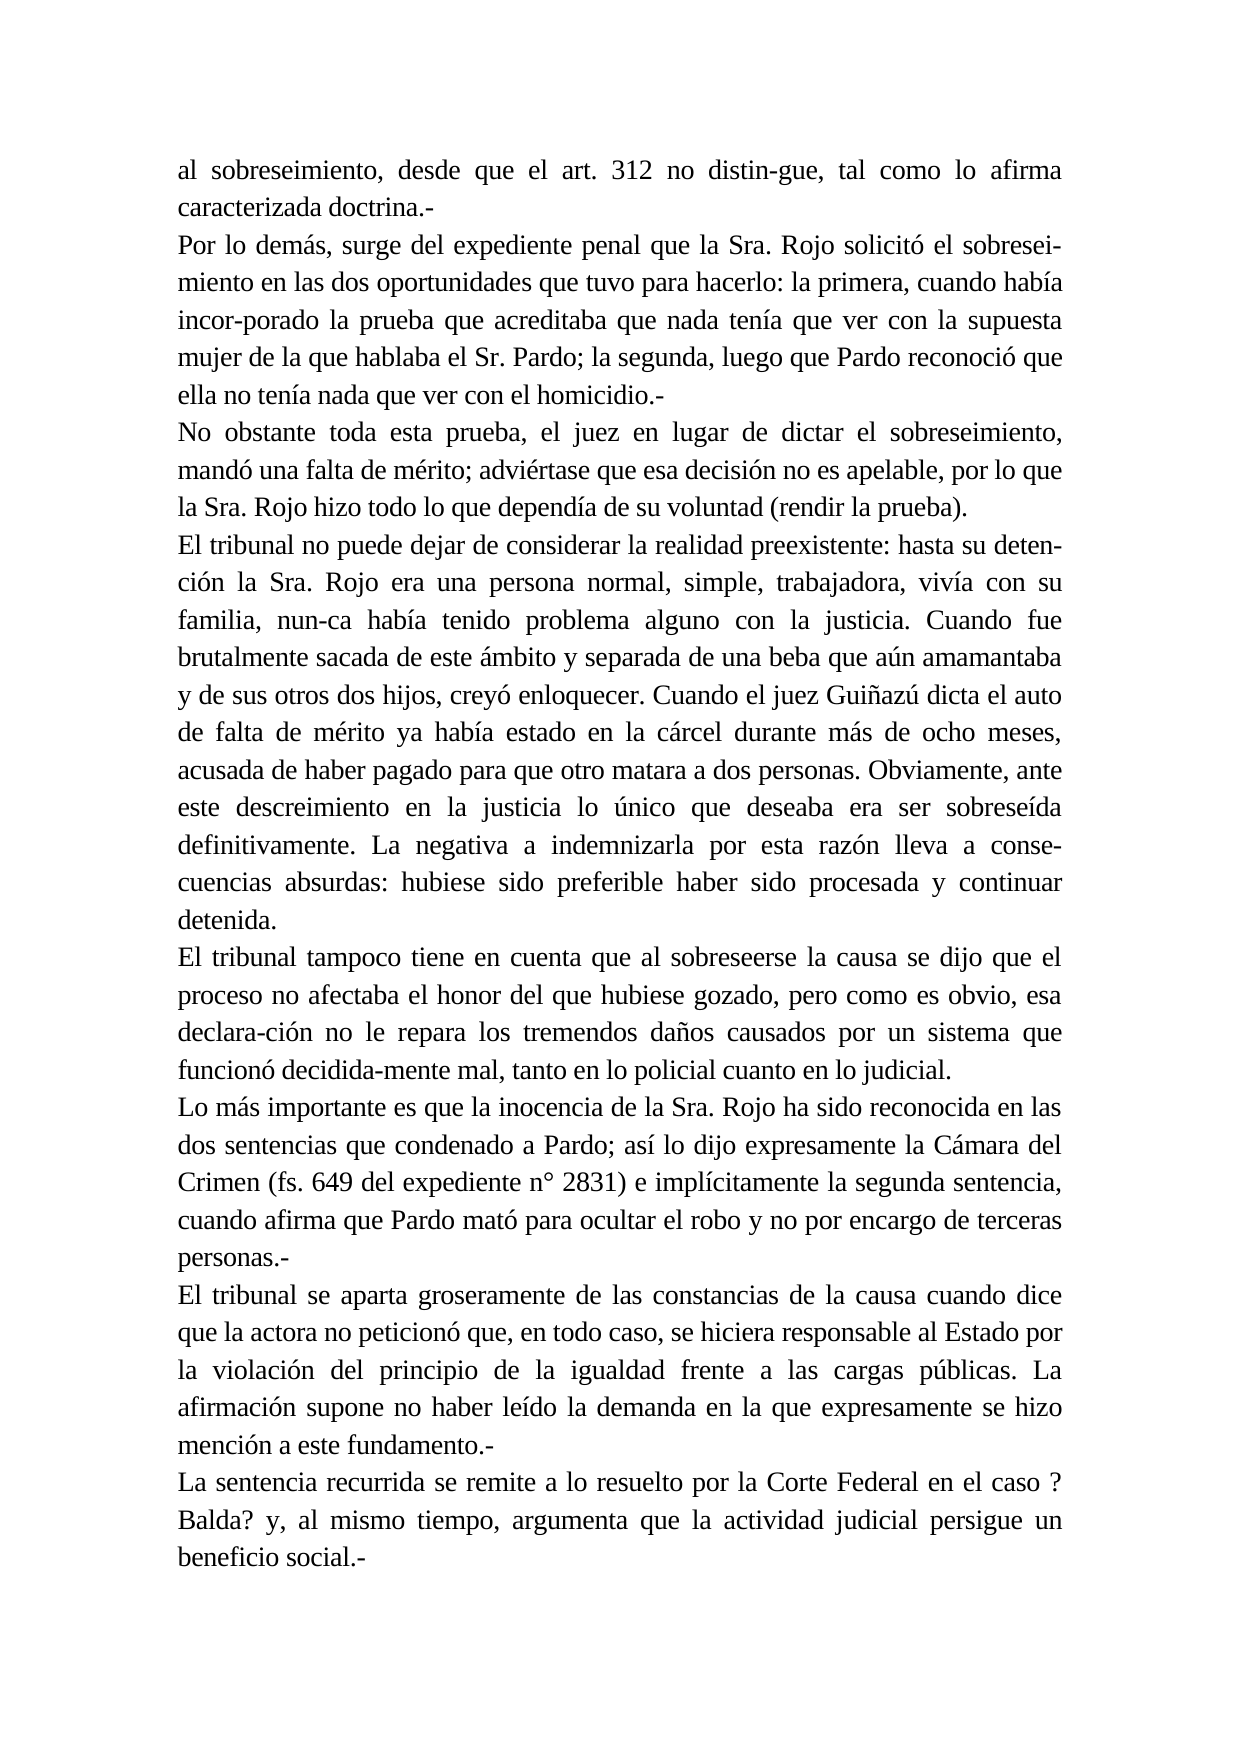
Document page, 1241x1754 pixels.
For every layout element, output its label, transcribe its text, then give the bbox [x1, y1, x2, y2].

text No obstante toda esta prueba, el juez en lugar de dictar el sobreseimiento, mandó una falta de mérito; adviértase que esa decisión no es apelable, por lo que la Sra. Rojo hizo todo lo que dependía de su voluntad (rendir la prueba). [177, 410, 1063, 523]
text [177, 148, 1063, 223]
text La sentencia recurrida se remite a lo resuelto por la Corte Federal en el caso ?Balda? y, al mismo tiempo, argumenta que la actividad judicial persigue un beneficio social.- [177, 1460, 1063, 1573]
text Por lo demás, surge del expediente penal que la Sra. Rojo solicitó el sobresei-miento en las dos oportunidades que tuvo para hacerlo: la primera, cuando había incor-porado la prueba que acreditaba que nada tenía que ver con la supuesta mujer de la que hablaba el Sr. Pardo; la segunda, luego que Pardo reconoció que ella no tenía nada que ver con el homicidio.- [177, 223, 1063, 410]
text El tribunal no puede dejar de considerar la realidad preexistente: hasta su deten-ción la Sra. Rojo era una persona normal, simple, trabajadora, vivía con su familia, nun-ca había tenido problema alguno con la justicia. Cuando fue brutalmente sacada de este ámbito y separada de una beba que aún amamantaba y de sus otros dos hijos, creyó enloquecer. Cuando el juez Guiñazú dicta el auto de falta de mérito ya había estado en la cárcel durante más de ocho meses, acusada de haber pagado para que otro matara a dos personas. Obviamente, ante este descreimiento en la justicia lo único que deseaba era ser sobreseída definitivamente. La negativa a indemnizarla por esta razón lleva a conse-cuencias absurdas: hubiese sido preferible haber sido procesada y continuar detenida. [177, 523, 1063, 935]
text El tribunal se aparta groseramente de las constancias de la causa cuando dice que la actora no peticionó que, en todo caso, se hiciera responsable al Estado por la violación del principio de la igualdad frente a las cargas públicas. La afirmación supone no haber leído la demanda en la que expresamente se hizo mención a este fundamento.- [177, 1273, 1063, 1460]
text El tribunal tampoco tiene en cuenta que al sobreseerse la causa se dijo que el proceso no afectaba el honor del que hubiese gozado, pero como es obvio, esa declara-ción no le repara los tremendos daños causados por un sistema que funcionó decidida-mente mal, tanto en lo policial cuanto en lo judicial. [177, 935, 1063, 1085]
text Lo más importante es que la inocencia de la Sra. Rojo ha sido reconocida en las dos sentencias que condenado a Pardo; así lo dijo expresamente la Cámara del Crimen (fs. 649 del expediente n° 2831) e implícitamente la segunda sentencia, cuando afirma que Pardo mató para ocultar el robo y no por encargo de terceras personas.- [177, 1085, 1063, 1273]
